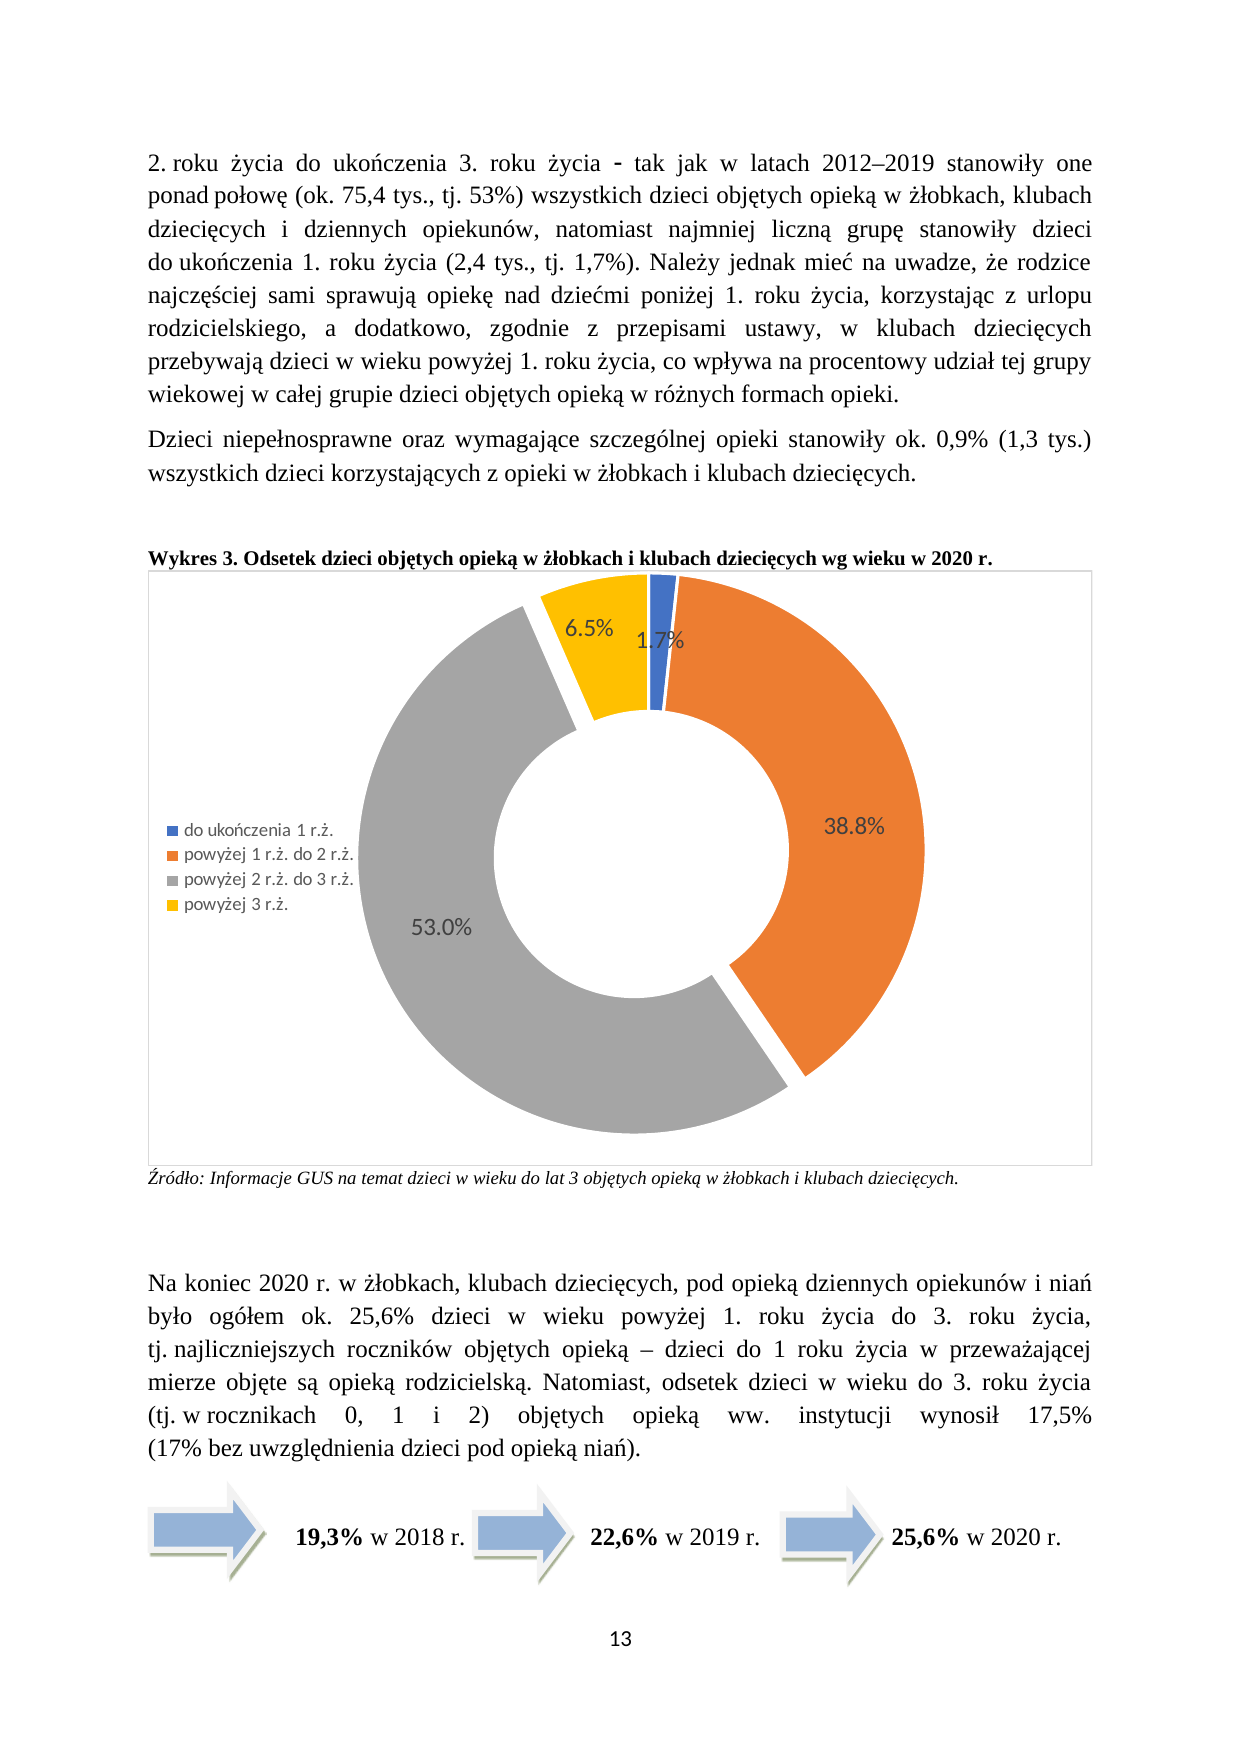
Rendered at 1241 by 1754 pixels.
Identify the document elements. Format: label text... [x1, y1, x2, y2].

text Na koniec 2020 r. w żłobkach, klubach dziecięcych, pod opieką dziennych opiekunów i niań było ogółem ok. 25,6% dzieci w wieku powyżej 1. roku życia do 3. roku życia, tj. najliczniejszych roczników objętych opieką – dzieci do 1 roku życia w przeważającej mierze objęte są opieką rodzicielską. Natomiast, odsetek dzieci w wieku do 3. roku życia (tj. w rocznikach 0, 1 i 2) objętych opieką ww. instytucji wynosił 17,5% (17% bez uwzględnienia dzieci pod opieką niań). [148, 1268, 1093, 1462]
text 19,3% w 2018 r. 22,6% w 2019 r. 25,6% w 2020 r. [567, 1522, 779, 1550]
text Wykres 3. Odsetek dzieci objętych opieką w żłobkach i klubach dziecięcych wg wieku w 2020 r. [148, 546, 1093, 570]
text 19,3% w 2018 r. 22,6% w 2019 r. 25,6% w 2020 r. [875, 1522, 1093, 1550]
text 19,3% w 2018 r. 22,6% w 2019 r. 25,6% w 2020 r. [256, 1522, 471, 1550]
text Źródło: Informacje GUS na temat dzieci w wieku do lat 3 objętych opieką w żłobkach i klubach dziecięcych. [148, 1167, 1093, 1188]
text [148, 148, 1093, 408]
text Dzieci niepełnosprawne oraz wymagające szczególnej opieki stanowiły ok. 0,9% (1,3 tys.) wszystkich dzieci korzystających z opieki w żłobkach i klubach dziecięcych. [148, 424, 1093, 486]
